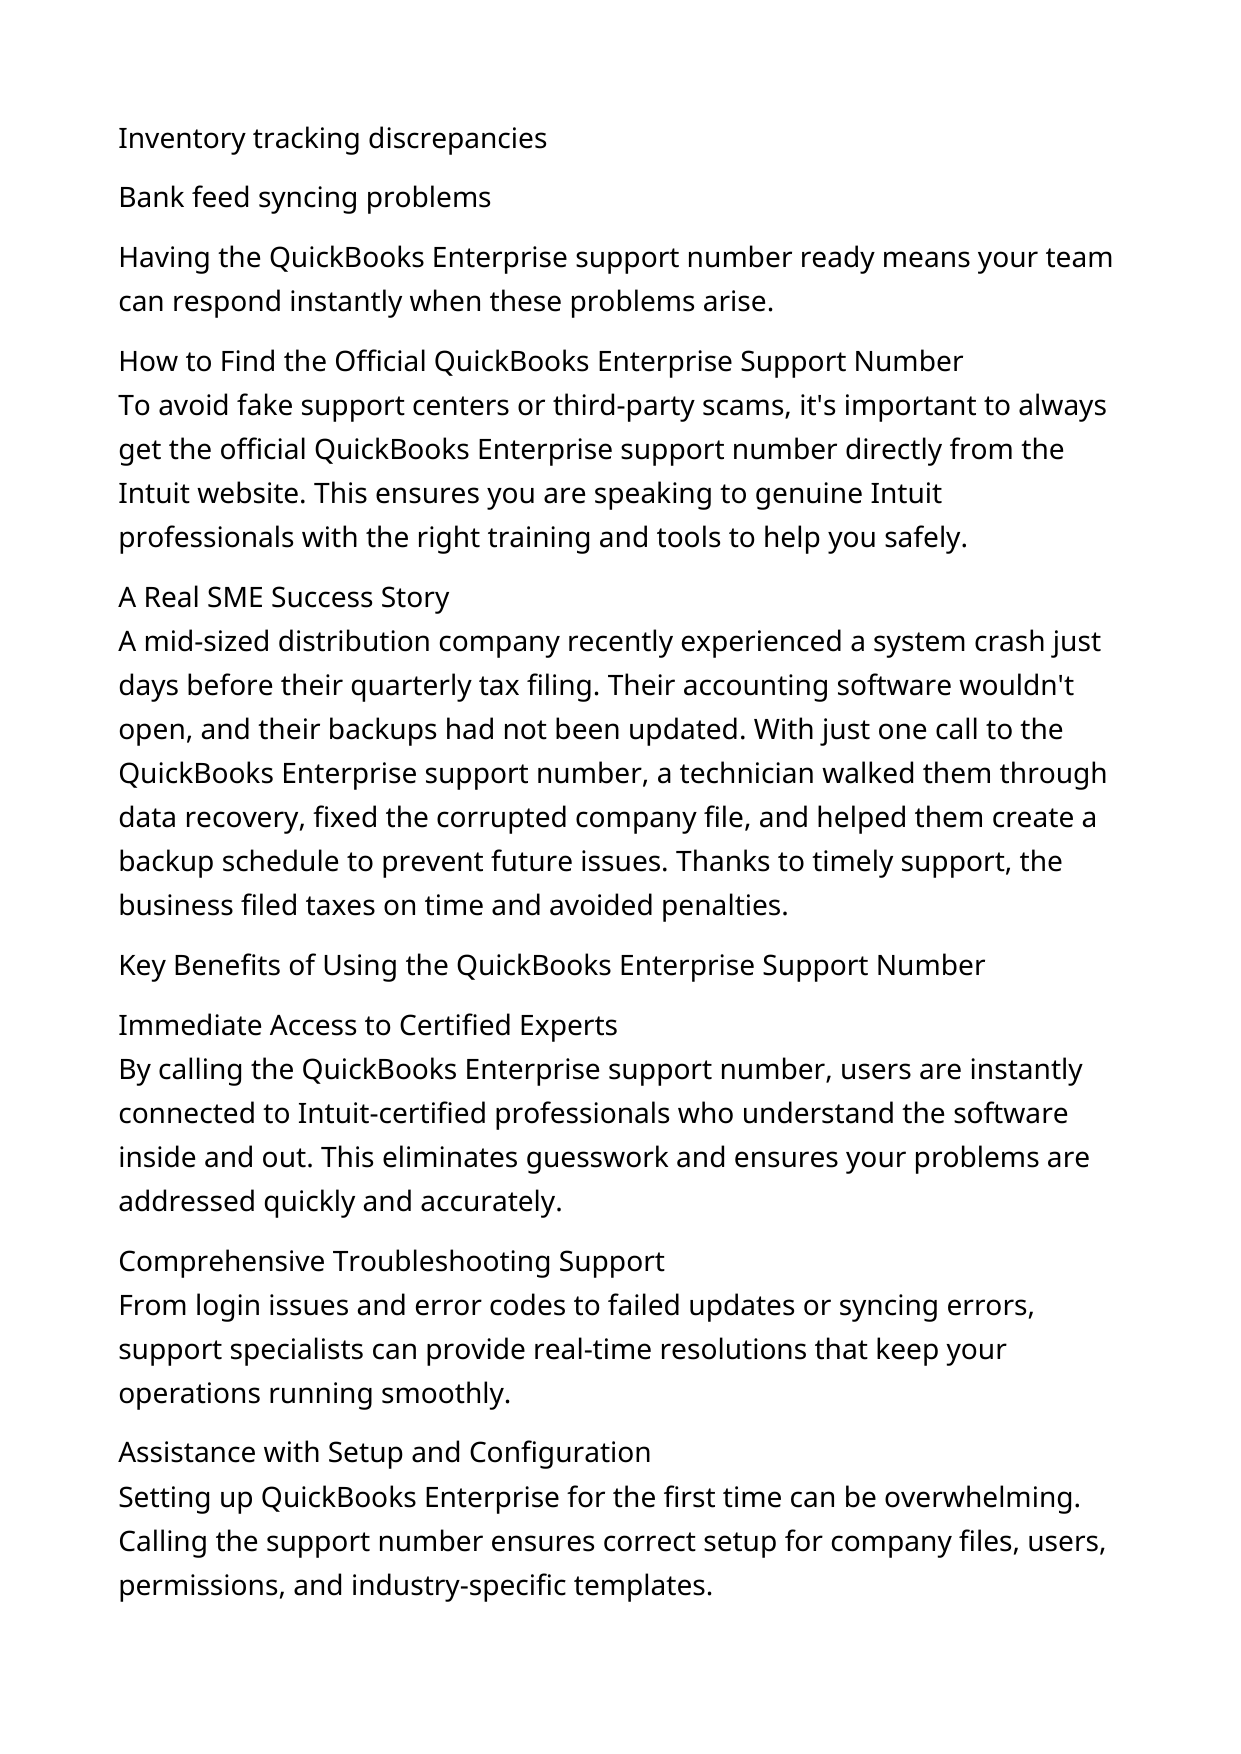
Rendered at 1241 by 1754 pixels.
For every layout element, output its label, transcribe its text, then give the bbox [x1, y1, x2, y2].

text How to Find the Official QuickBooks Enterprise Support Number To avoid fake support centers or third-party scams, it's important to always get the official QuickBooks Enterprise support number directly from the Intuit website. This ensures you are speaking to genuine Intuit professionals with the right training and tools to help you safely. [118, 341, 1122, 556]
text Key Benefits of Using the QuickBooks Enterprise Support Number [118, 945, 1122, 984]
text Comprehensive Troubleshooting Support From login issues and error codes to failed updates or syncing errors, support specialists can provide real-time resolutions that keep your operations running smoothly. [118, 1241, 1122, 1411]
text Having the QuickBooks Enterprise support number ready means your team can respond instantly when these problems arise. [118, 237, 1122, 320]
text Assistance with Setup and Configuration Setting up QuickBooks Enterprise for the first time can be overwhelming. Calling the support number ensures correct setup for company files, users, permissions, and industry-specific templates. [118, 1433, 1122, 1603]
text Inventory tracking discrepancies [118, 118, 1122, 156]
text Bank feed syncing problems [118, 178, 1122, 216]
text Immediate Access to Certified Experts By calling the QuickBooks Enterprise support number, users are instantly connected to Intuit-certified professionals who understand the software inside and out. This eliminates guesswork and ensures your problems are addressed quickly and accurately. [118, 1005, 1122, 1219]
text A Real SME Success Story A mid-sized distribution company recently experienced a system crash just days before their quarterly tax filing. Their accounting software wouldn't open, and their backups had not been updated. With just one call to the QuickBooks Enterprise support number, a technician walked them through data recovery, fixed the corrupted company file, and helped them create a backup schedule to prevent future issues. Thanks to timely support, the business filed taxes on time and avoided penalties. [118, 577, 1122, 924]
